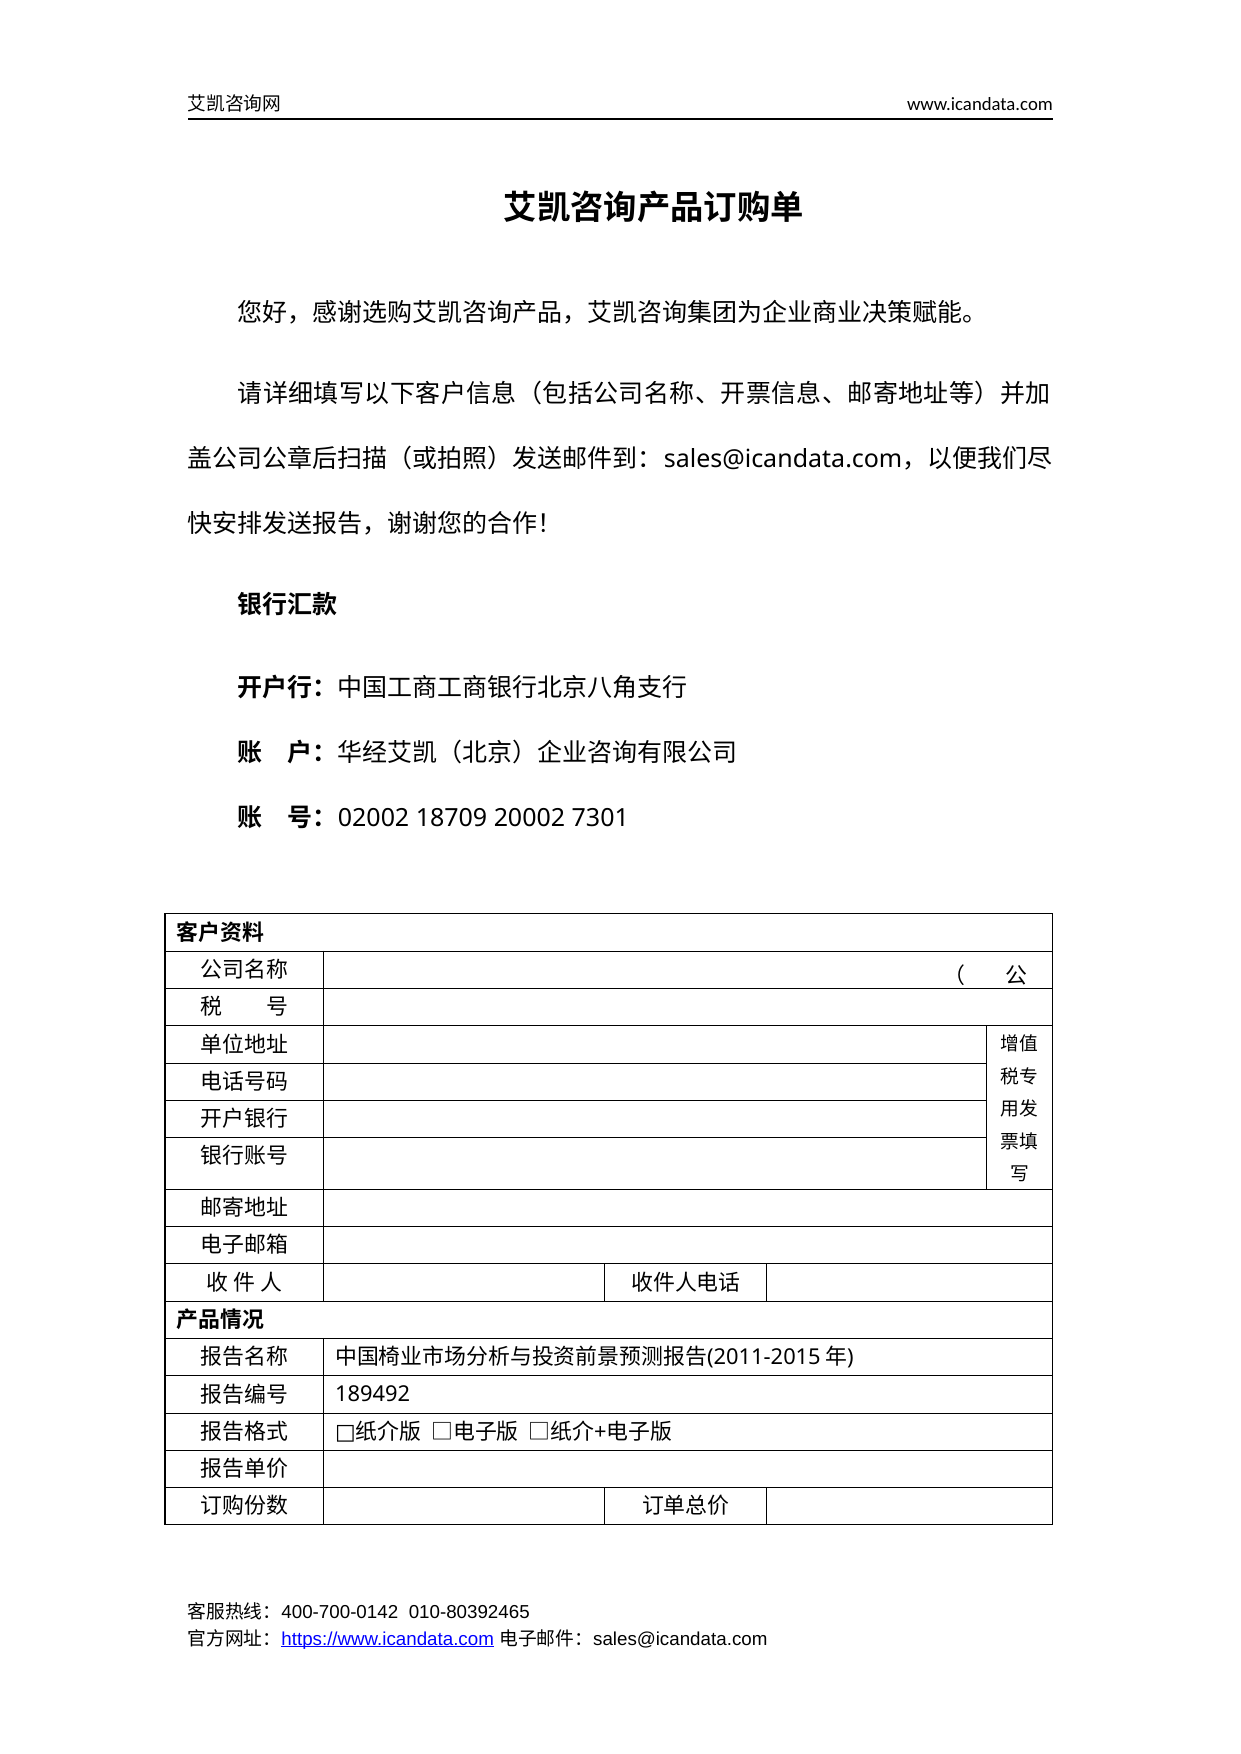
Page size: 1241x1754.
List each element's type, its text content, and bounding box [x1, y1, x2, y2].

table_cell 银行账号 [166, 1138, 323, 1189]
table_cell [324, 989, 1052, 1025]
table_cell 公司名称 [166, 952, 323, 988]
table_cell [324, 1264, 604, 1301]
table_cell 邮寄地址 [166, 1190, 323, 1226]
table_cell 订单总价 [605, 1488, 766, 1524]
table_cell 报告名称 [166, 1339, 323, 1375]
table_cell 电话号码 [166, 1064, 323, 1100]
table_cell □纸介版 □电子版 □纸介+电子版 [324, 1414, 1052, 1450]
table_cell [324, 1227, 1052, 1263]
table_cell [324, 952, 1052, 988]
table_cell 税 号 [166, 989, 323, 1025]
table_cell [324, 1026, 986, 1062]
table_cell 报告编号 [166, 1376, 323, 1412]
text 银行汇款 [187, 570, 1053, 635]
table_cell 产品情况 [166, 1302, 1052, 1338]
table_header 客户资料 [166, 914, 1052, 951]
text 账 号：02002 18709 20002 7301 [187, 783, 1053, 848]
table_cell [767, 1264, 1052, 1301]
table_cell [324, 1451, 1052, 1487]
table_cell [324, 1064, 986, 1100]
table_cell [324, 1190, 1052, 1226]
table_cell [324, 1138, 986, 1189]
table_cell 订购份数 [166, 1488, 323, 1524]
table_cell 收件人电话 [605, 1264, 766, 1301]
text 账 户：华经艾凯（北京）企业咨询有限公司 [187, 718, 1053, 783]
table_cell 单位地址 [166, 1026, 323, 1062]
table_cell [324, 1488, 604, 1524]
table_cell [324, 1101, 986, 1137]
text 请详细填写以下客户信息（包括公司名称、开票信息、邮寄地址等）并加盖公司公章后扫描（或拍照）发送邮件到：sales@icandata.com，以便我们尽快安排发送报告，谢谢您的合作！ [187, 359, 1053, 554]
text 开户行：中国工商工商银行北京八角支行 [187, 653, 1053, 718]
text 您好，感谢选购艾凯咨询产品，艾凯咨询集团为企业商业决策赋能。 [187, 278, 1053, 343]
table_cell 收 件 人 [166, 1264, 323, 1301]
text 艾凯咨询产品订购单 [187, 172, 1053, 237]
table_cell 电子邮箱 [166, 1227, 323, 1263]
table_cell 中国椅业市场分析与投资前景预测报告(2011-2015年) [324, 1339, 1052, 1375]
table_cell 增值税专用发票填写 [987, 1026, 1052, 1189]
table_cell 报告格式 [166, 1414, 323, 1450]
table_cell 报告单价 [166, 1451, 323, 1487]
table_cell 开户银行 [166, 1101, 323, 1137]
table_cell [767, 1488, 1052, 1524]
table_cell 189492 [324, 1376, 1052, 1412]
